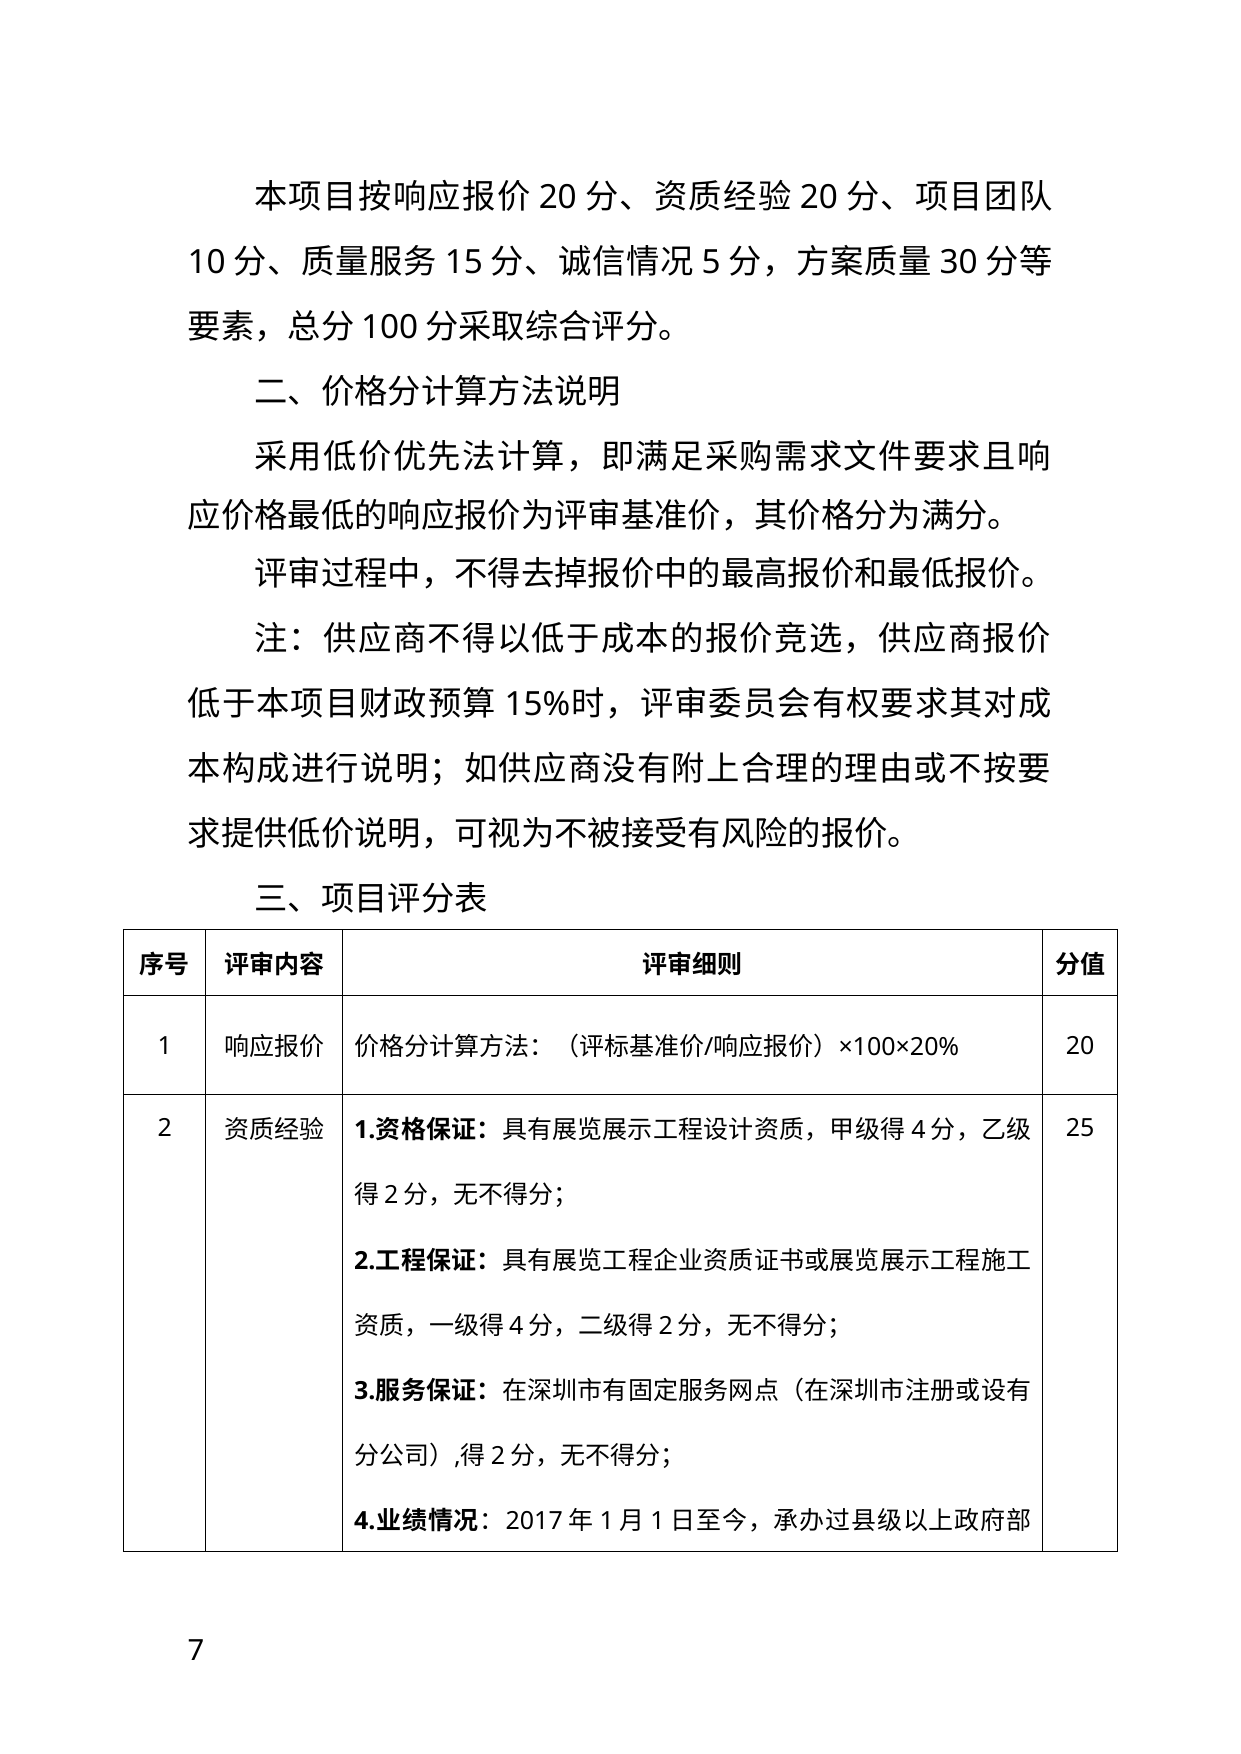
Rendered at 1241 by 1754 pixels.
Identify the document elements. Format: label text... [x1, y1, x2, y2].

table_cell 20 [1043, 996, 1117, 1094]
text 评审过程中，不得去掉报价中的最高报价和最低报价。 [187, 539, 1053, 604]
list 项目评分表 [187, 864, 1053, 929]
table_header 序号 [124, 930, 205, 995]
table_cell 资质经验 [206, 1095, 342, 1551]
text 二、价格分计算方法说明 [187, 357, 1053, 422]
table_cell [343, 1095, 1042, 1551]
table_cell 响应报价 [206, 996, 342, 1094]
table_header 评审内容 [206, 930, 342, 995]
table_header 分值 [1043, 930, 1117, 995]
text 注：供应商不得以低于成本的报价竞选，供应商报价低于本项目财政预算15%时，评审委员会有权要求其对成本构成进行说明；如供应商没有附上合理的理由或不按要求提供低价说明，可视为不被接受有风险的报价。 [187, 604, 1053, 864]
table_cell 1 [124, 996, 205, 1094]
table_cell 25 [1043, 1095, 1117, 1551]
table_header 评审细则 [343, 930, 1042, 995]
table_cell 2 [124, 1095, 205, 1551]
text 采用低价优先法计算，即满足采购需求文件要求且响应价格最低的响应报价为评审基准价，其价格分为满分。 [187, 422, 1053, 539]
text 本项目按响应报价20分、资质经验20分、项目团队10分、质量服务15分、诚信情况5分，方案质量30分等要素，总分100分采取综合评分。 [187, 162, 1053, 357]
table_cell 价格分计算方法：（评标基准价/响应报价）×100×20% [343, 996, 1042, 1094]
